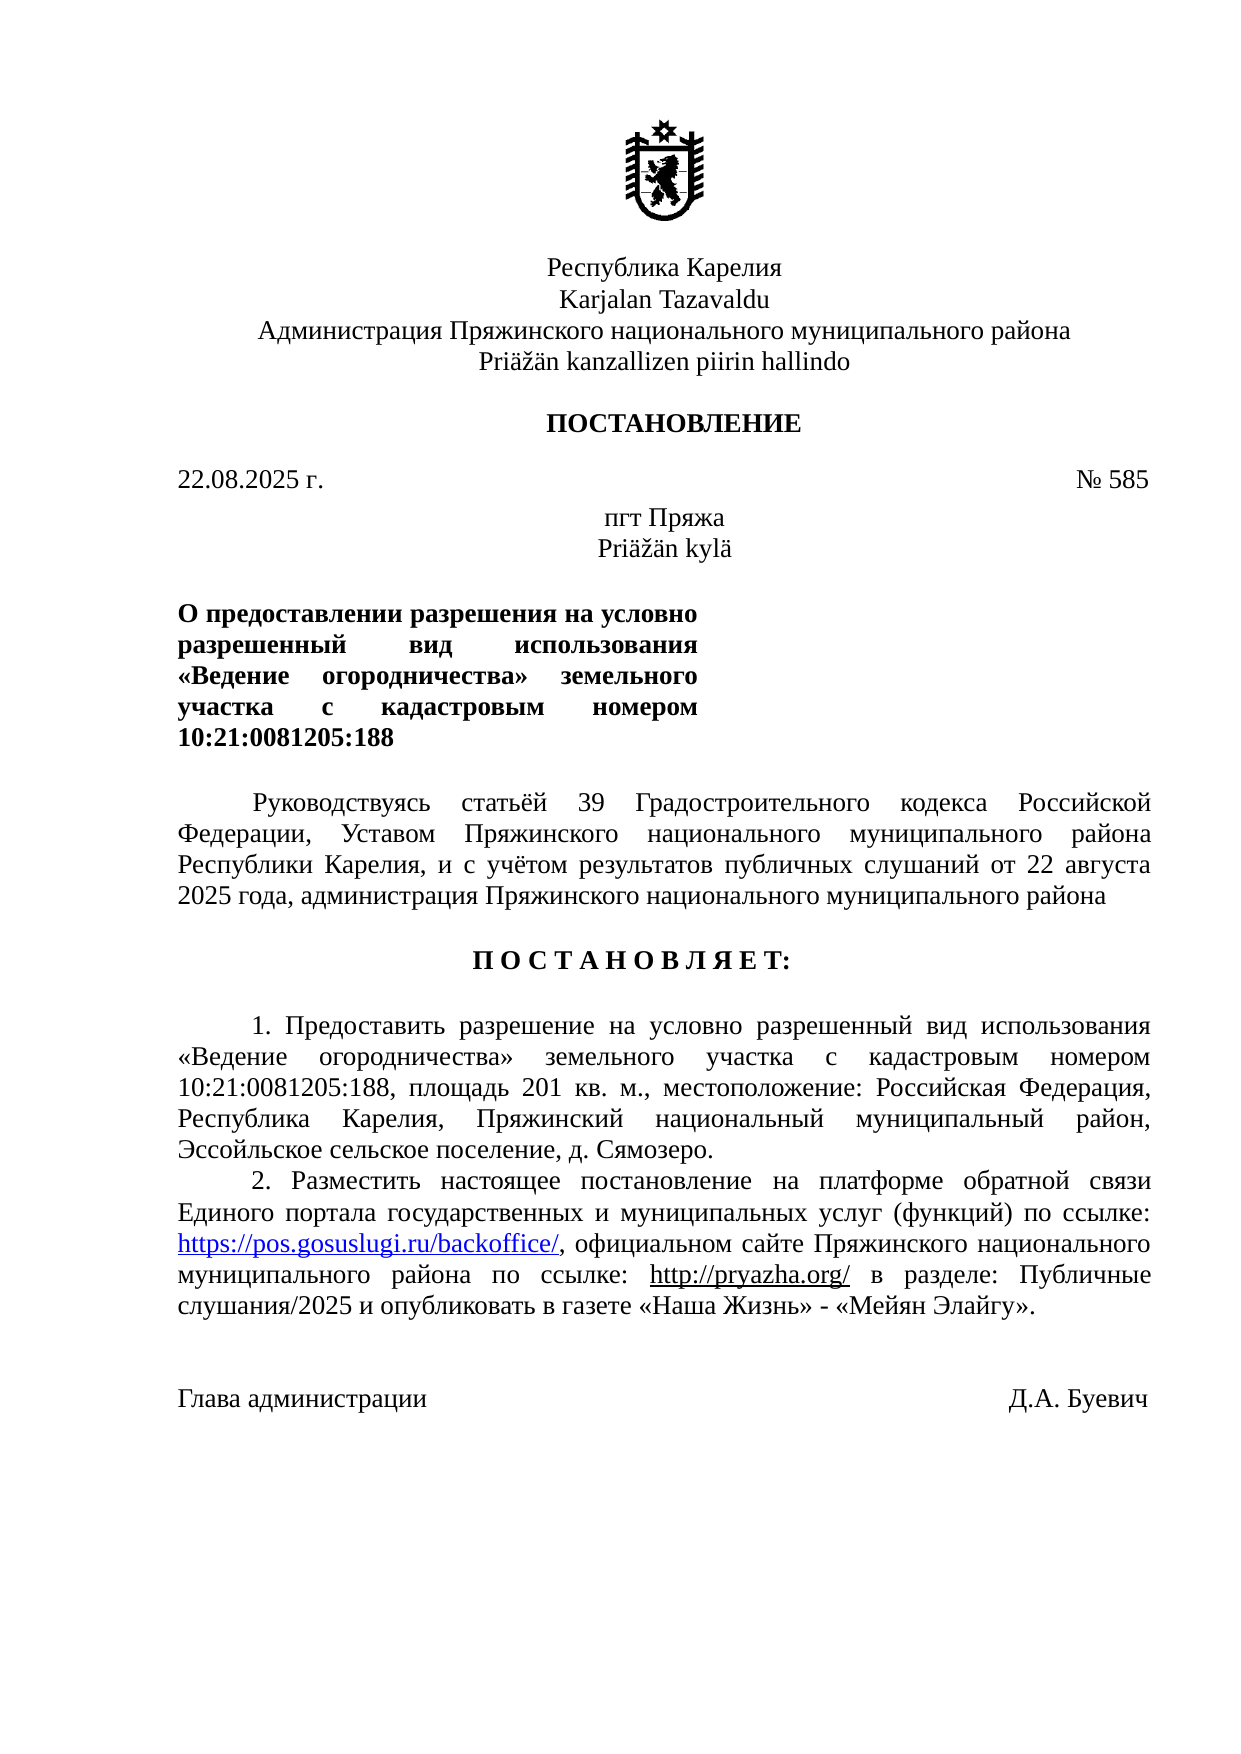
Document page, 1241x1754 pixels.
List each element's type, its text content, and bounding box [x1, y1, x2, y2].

text Priäžän kylä [177, 532, 1152, 563]
text 1. Предоставить разрешение на условно разрешенный вид использования «Ведение огородничества» земельного участка с кадастровым номером 10:21:0081205:188, площадь 201 кв. м., местоположение: Российская Федерация, Республика Карелия, Пряжинский национальный муниципальный район, Эссойльское сельское поселение, д. Сямозеро. [177, 1009, 1152, 1164]
table_header О предоставлении разрешения на условно разрешенный вид использования «Ведение огородничества» земельного участка с кадастровым номером 10:21:0081205:188 [166, 597, 709, 752]
text ПОСТАНОВЛЕНИЕ [472, 407, 1152, 438]
text 2. Разместить настоящее постановление на платформе обратной связи Единого портала государственных и муниципальных услуг (функций) по ссылке: https://pos.gosuslugi.ru/backoffice/, официальном сайте Пряжинского национального муниципального района по ссылке: http://pryazha.org/ в разделе: Публичные слушания/2025 и опубликовать в газете «Наша Жизнь» - «Мейян Элайгу». [177, 1164, 1152, 1320]
text пгт Пряжа [177, 501, 1152, 532]
text Республика Карелия [177, 252, 1152, 283]
text Руководствуясь статьёй 39 Градостроительного кодекса Российской Федерации, Уставом Пряжинского национального муниципального района Республики Карелия, и с учётом результатов публичных слушаний от 22 августа 2025 года, администрация Пряжинского национального муниципального района [177, 786, 1152, 911]
text Глава администрации Д.А. Буевич [177, 1382, 1152, 1414]
picture [624, 118, 705, 223]
text П О С Т А Н О В Л Я Е Т: [471, 944, 1152, 975]
text Karjalan Tazavaldu [177, 283, 1152, 314]
text Администрация Пряжинского национального муниципального района [177, 314, 1152, 345]
text 22.08.2025 г. № 585 [177, 463, 1152, 494]
text Priäžän kanzallizen piirin hallindo [177, 345, 1152, 376]
